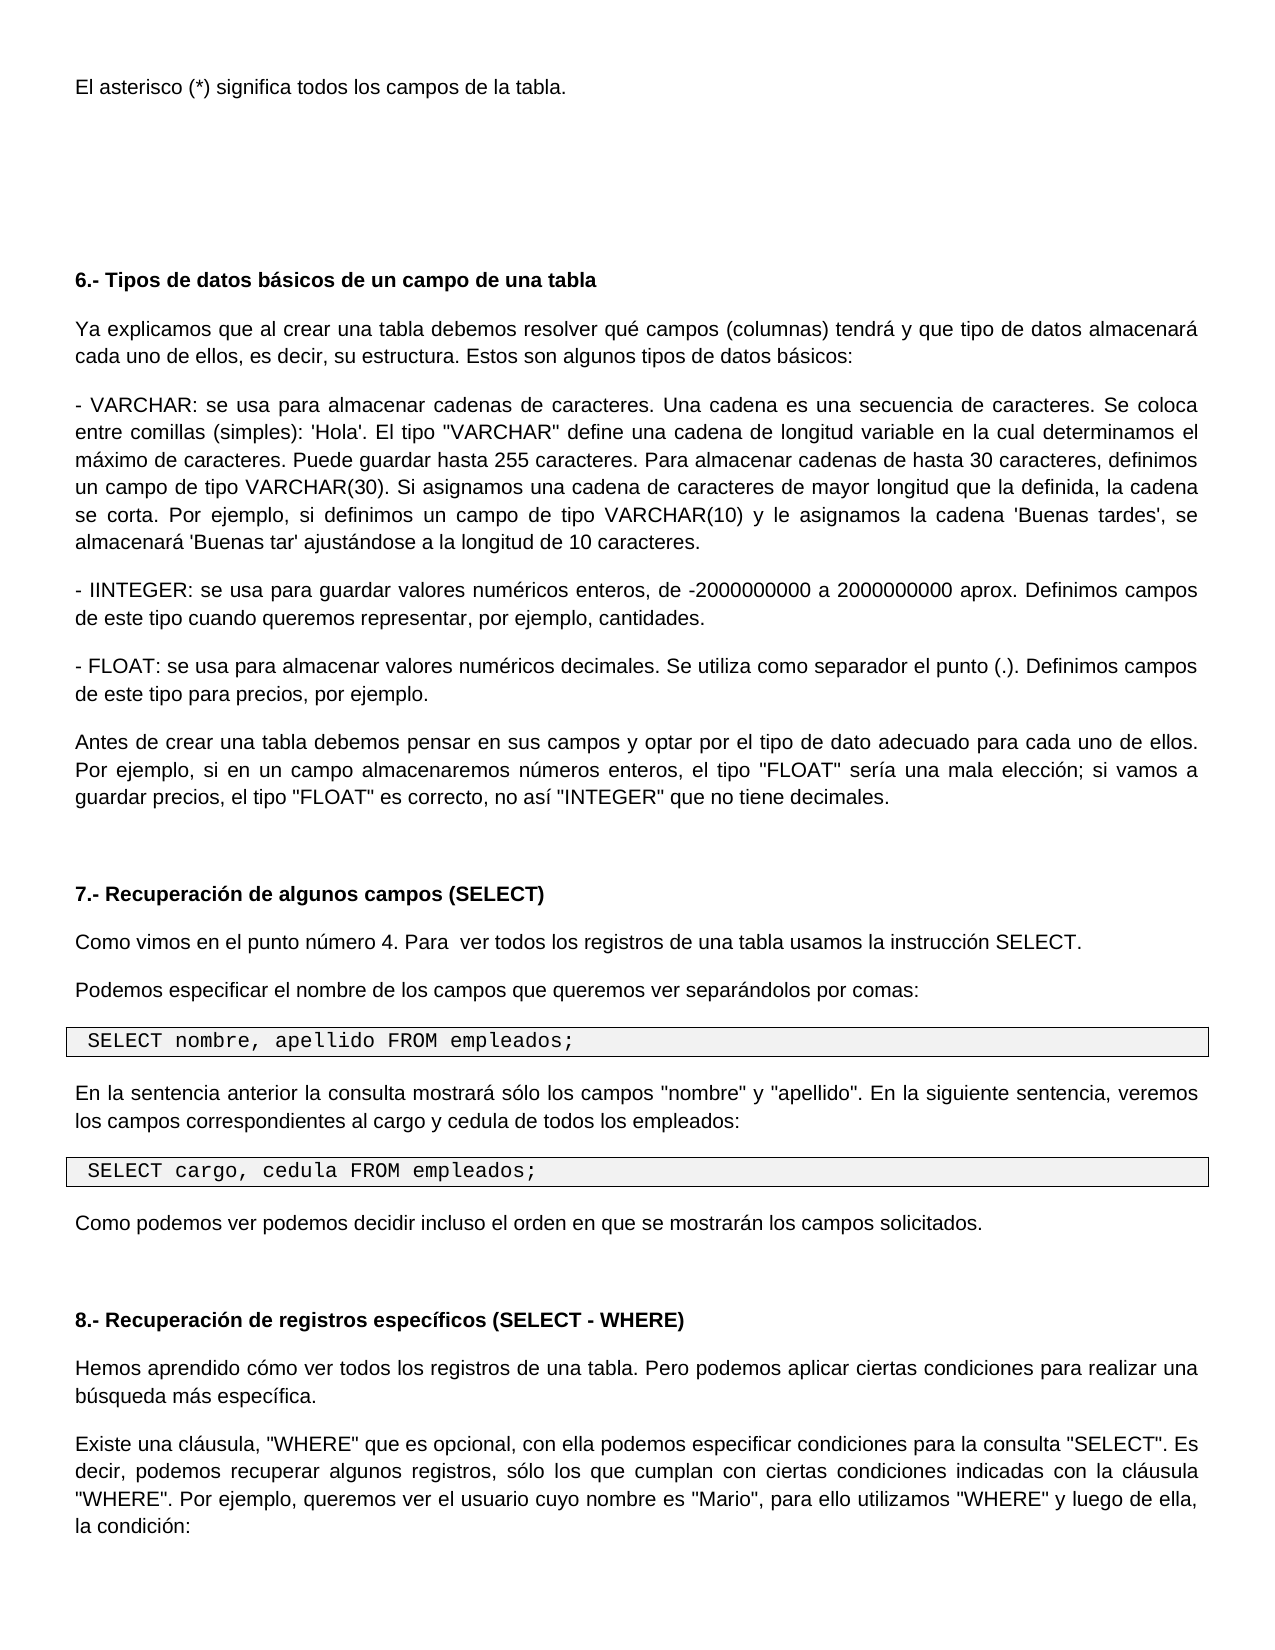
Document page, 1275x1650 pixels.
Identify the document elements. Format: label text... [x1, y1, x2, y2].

text - VARCHAR: se usa para almacenar cadenas de caracteres. Una cadena es una secuencia de caracteres. Se coloca entre comillas (simples): 'Hola'. El tipo "VARCHAR" define una cadena de longitud variable en la cual determinamos el máximo de caracteres. Puede guardar hasta 255 caracteres. Para almacenar cadenas de hasta 30 caracteres, definimos un campo de tipo VARCHAR(30). Si asignamos una cadena de caracteres de mayor longitud que la definida, la cadena se corta. Por ejemplo, si definimos un campo de tipo VARCHAR(10) y le asignamos la cadena 'Buenas tardes', se almacenará 'Buenas tar' ajustándose a la longitud de 10 caracteres. [75, 392, 1200, 554]
text Como podemos ver podemos decidir incluso el orden en que se mostrarán los campos solicitados. [75, 1211, 1200, 1235]
text Existe una cláusula, "WHERE" que es opcional, con ella podemos especificar condiciones para la consulta "SELECT". Es decir, podemos recuperar algunos registros, sólo los que cumplan con ciertas condiciones indicadas con la cláusula "WHERE". Por ejemplo, queremos ver el usuario cuyo nombre es "Mario", para ello utilizamos "WHERE" y luego de ella, la condición: [75, 1432, 1200, 1538]
text Ya explicamos que al crear una tabla debemos resolver qué campos (columnas) tendrá y que tipo de datos almacenará cada uno de ellos, es decir, su estructura. Estos son algunos tipos de datos básicos: [75, 317, 1200, 368]
text SELECT cargo, cedula FROM empleados; [67, 1158, 1208, 1186]
text 8.- Recuperación de registros específicos (SELECT - WHERE) [75, 1308, 1200, 1332]
text Hemos aprendido cómo ver todos los registros de una tabla. Pero podemos aplicar ciertas condiciones para realizar una búsqueda más específica. [75, 1356, 1200, 1407]
text El asterisco (*) significa todos los campos de la tabla. [75, 75, 1200, 99]
text - IINTEGER: se usa para guardar valores numéricos enteros, de -2000000000 a 2000000000 aprox. Definimos campos de este tipo cuando queremos representar, por ejemplo, cantidades. [75, 578, 1200, 630]
text Como vimos en el punto número 4. Para ver todos los registros de una tabla usamos la instrucción SELECT. [75, 930, 1200, 954]
text En la sentencia anterior la consulta mostrará sólo los campos "nombre" y "apellido". En la siguiente sentencia, veremos los campos correspondientes al cargo y cedula de todos los empleados: [75, 1081, 1200, 1132]
text Podemos especificar el nombre de los campos que queremos ver separándolos por comas: [75, 978, 1200, 1002]
text Antes de crear una tabla debemos pensar en sus campos y optar por el tipo de dato adecuado para cada uno de ellos. Por ejemplo, si en un campo almacenaremos números enteros, el tipo "FLOAT" sería una mala elección; si vamos a guardar precios, el tipo "FLOAT" es correcto, no así "INTEGER" que no tiene decimales. [75, 730, 1200, 809]
text - FLOAT: se usa para almacenar valores numéricos decimales. Se utiliza como separador el punto (.). Definimos campos de este tipo para precios, por ejemplo. [75, 654, 1200, 706]
text 6.- Tipos de datos básicos de un campo de una tabla [75, 268, 1200, 292]
text 7.- Recuperación de algunos campos (SELECT) [75, 882, 1200, 906]
text SELECT nombre, apellido FROM empleados; [67, 1028, 1208, 1056]
